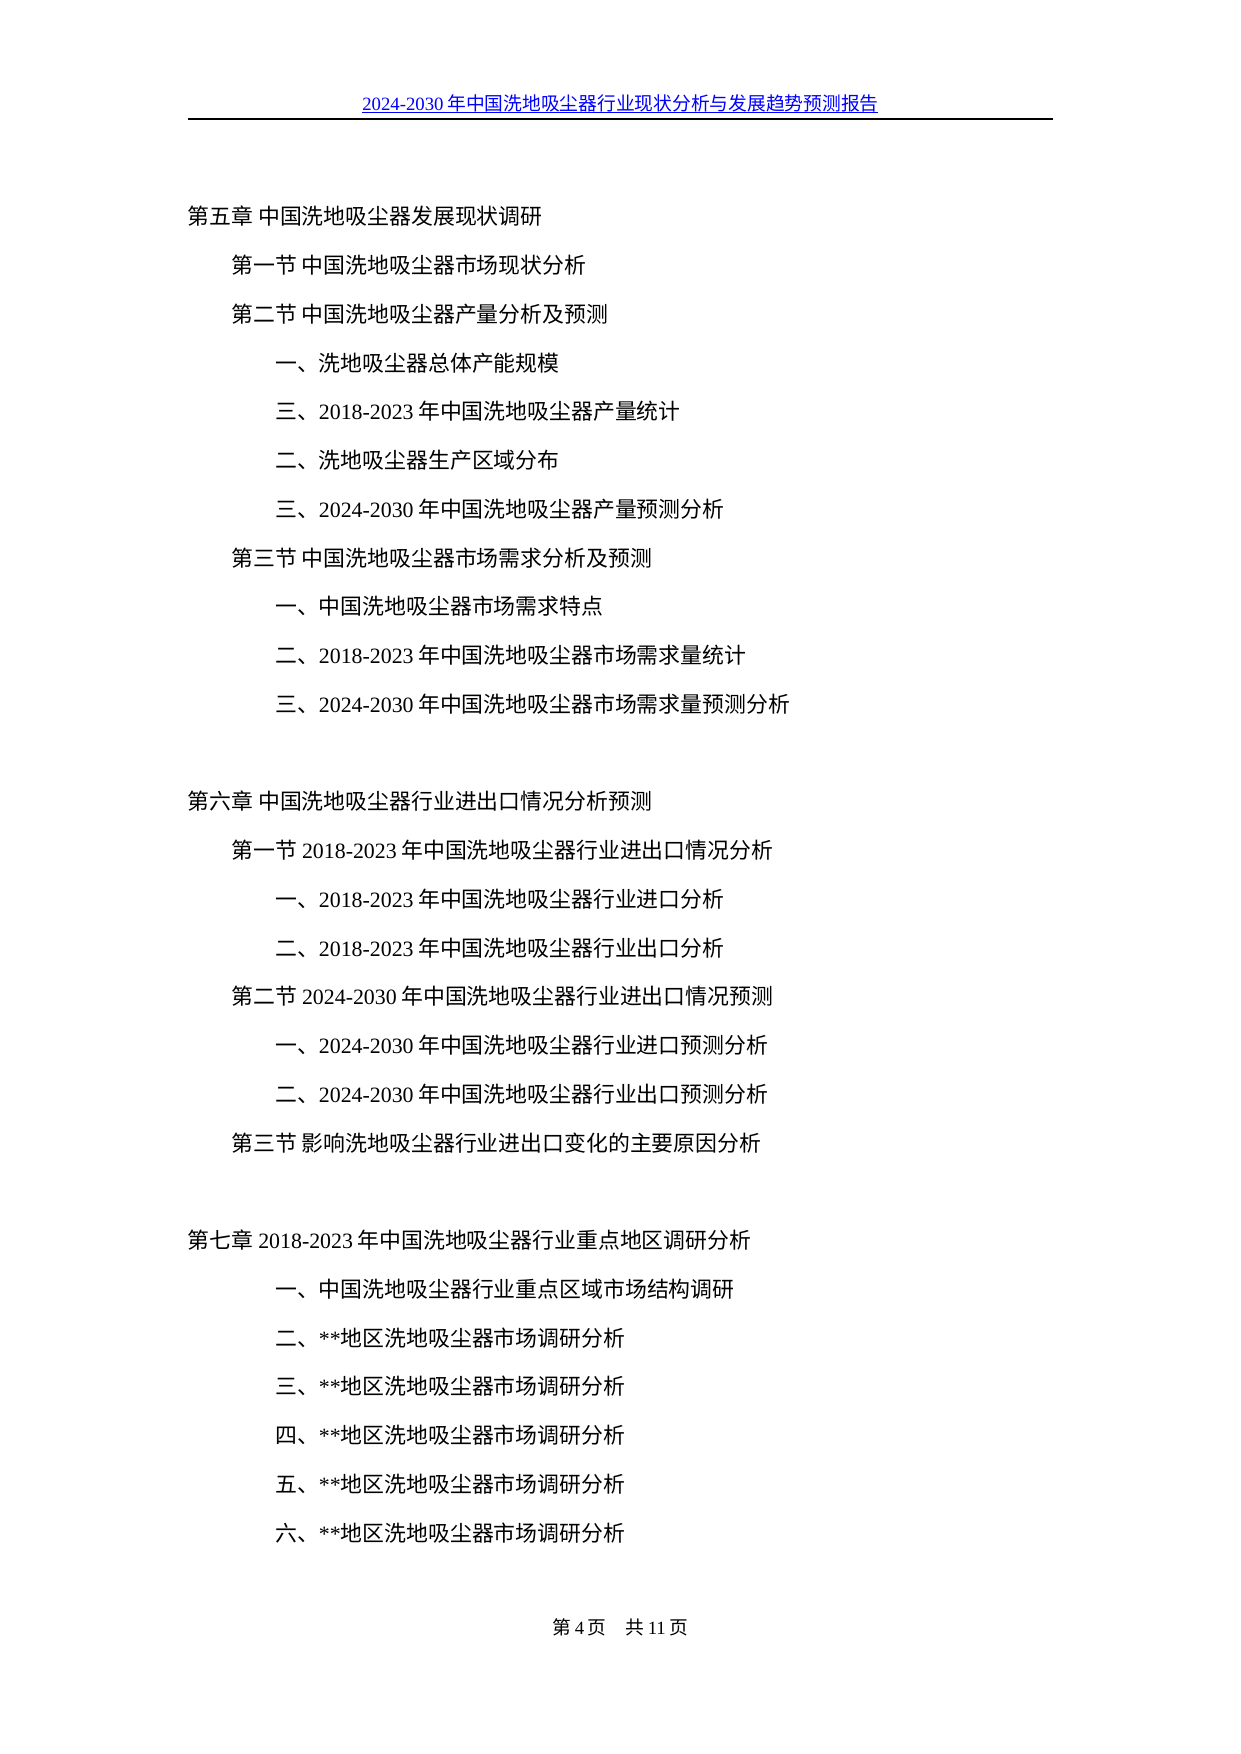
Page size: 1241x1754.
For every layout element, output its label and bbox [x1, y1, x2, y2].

text [187, 150, 1053, 1548]
